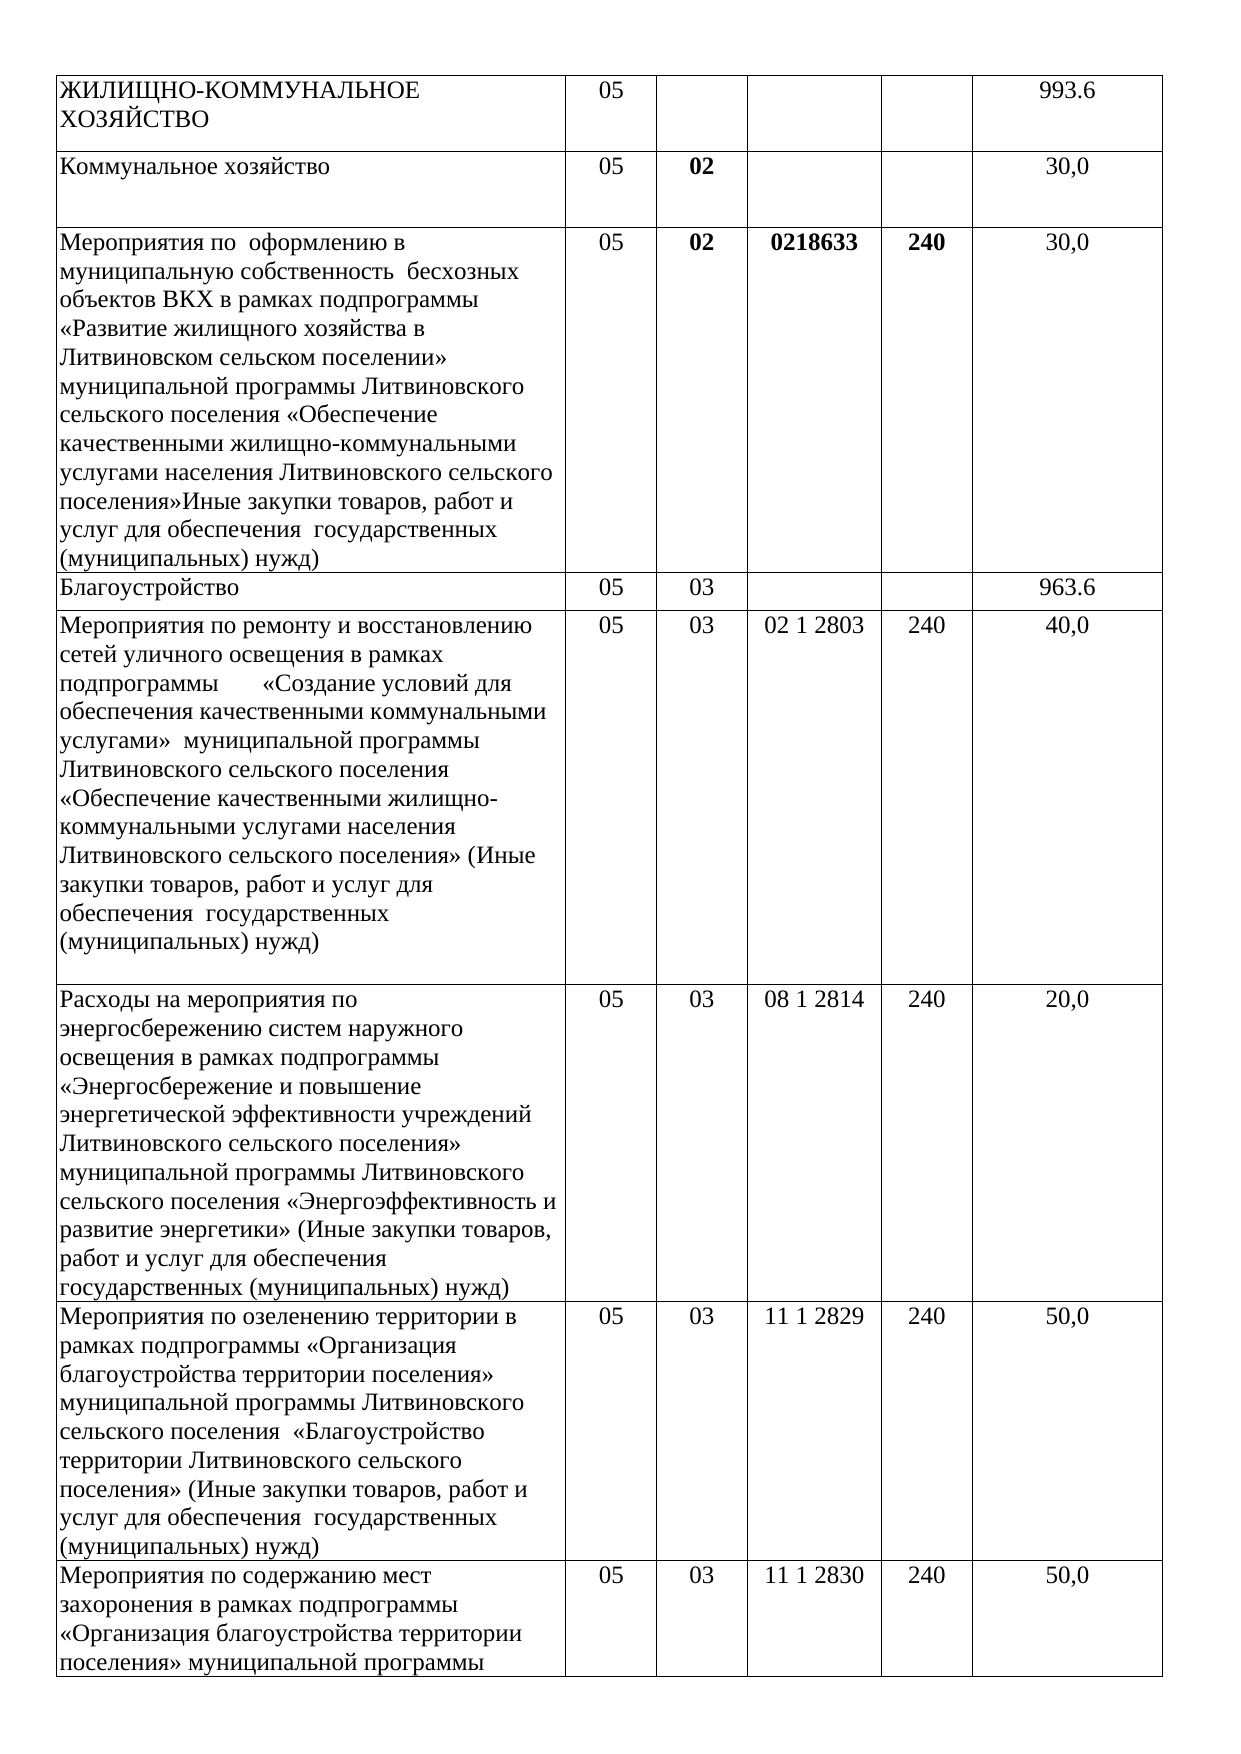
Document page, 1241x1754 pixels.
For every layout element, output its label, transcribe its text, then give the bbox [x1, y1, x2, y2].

table_cell Мероприятия по озеленению территории в рамках подпрограммы «Организация благоустройства территории поселения» муниципальной программы Литвиновского сельского поселения «Благоустройство территории Литвиновского сельского поселения» (Иные закупки товаров, работ и услуг для обеспечения государственных (муниципальных) нужд) [57, 1302, 565, 1560]
table_cell [748, 152, 881, 226]
table_cell Расходы на мероприятия по энергосбережению систем наружного освещения в рамках подпрограммы «Энергосбережение и повышение энергетической эффективности учреждений Литвиновского сельского поселения» муниципальной программы Литвиновского сельского поселения «Энергоэффективность и развитие энергетики» (Иные закупки товаров, работ и услуг для обеспечения государственных (муниципальных) нужд) [57, 985, 565, 1301]
table_cell Коммунальное хозяйство [57, 152, 565, 226]
table_cell 240 [882, 985, 972, 1301]
table_cell 30,0 [973, 152, 1162, 226]
table_cell 03 [657, 1561, 747, 1676]
table_cell 240 [882, 1302, 972, 1560]
table_cell 11 1 2830 [748, 1561, 881, 1676]
table_cell [882, 573, 972, 610]
table_cell 40,0 [973, 611, 1162, 984]
table_cell Мероприятия по оформлению в муниципальную собственность бесхозных объектов ВКХ в рамках подпрограммы «Развитие жилищного хозяйства в Литвиновском сельском поселении» муниципальной программы Литвиновского сельского поселения «Обеспечение качественными жилищно-коммунальными услугами населения Литвиновского сельского поселения»Иные закупки товаров, работ и услуг для обеспечения государственных (муниципальных) нужд) [57, 228, 565, 572]
table_cell 30,0 [973, 228, 1162, 572]
table_cell 05 [566, 152, 656, 226]
table_cell 50,0 [973, 1561, 1162, 1676]
table_cell Мероприятия по ремонту и восстановлению сетей уличного освещения в рамках подпрограммы «Создание условий для обеспечения качественными коммунальными услугами» муниципальной программы Литвиновского сельского поселения «Обеспечение качественными жилищно-коммунальными услугами населения Литвиновского сельского поселения» (Иные закупки товаров, работ и услуг для обеспечения государственных (муниципальных) нужд) [57, 611, 565, 984]
table_cell 50,0 [973, 1302, 1162, 1560]
table_cell 05 [566, 573, 656, 610]
table_cell 03 [657, 611, 747, 984]
table_cell 02 1 2803 [748, 611, 881, 984]
table_cell 0218633 [748, 228, 881, 572]
table_cell [657, 76, 747, 151]
table_cell 05 [566, 611, 656, 984]
table_cell 03 [657, 985, 747, 1301]
table_cell 05 [566, 228, 656, 572]
table_cell 05 [566, 1561, 656, 1676]
table_cell 02 [657, 228, 747, 572]
table_cell 963.6 [973, 573, 1162, 610]
table_cell [748, 76, 881, 151]
table_cell 08 1 2814 [748, 985, 881, 1301]
table_cell [748, 573, 881, 610]
table_cell 05 [566, 76, 656, 151]
table_cell [882, 152, 972, 226]
table_cell [882, 76, 972, 151]
table_cell 240 [882, 228, 972, 572]
table_cell 240 [882, 611, 972, 984]
table_cell 02 [657, 152, 747, 226]
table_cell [57, 1561, 565, 1676]
table_cell 05 [566, 1302, 656, 1560]
table_cell 993.6 [973, 76, 1162, 151]
table_cell 20,0 [973, 985, 1162, 1301]
table_cell 03 [657, 573, 747, 610]
table_cell 03 [657, 1302, 747, 1560]
table_cell ЖИЛИЩНО-КОММУНАЛЬНОЕ ХОЗЯЙСТВО [57, 76, 565, 151]
table_cell Благоустройство [57, 573, 565, 610]
table_cell 05 [566, 985, 656, 1301]
table_cell 11 1 2829 [748, 1302, 881, 1560]
table_cell 240 [882, 1561, 972, 1676]
